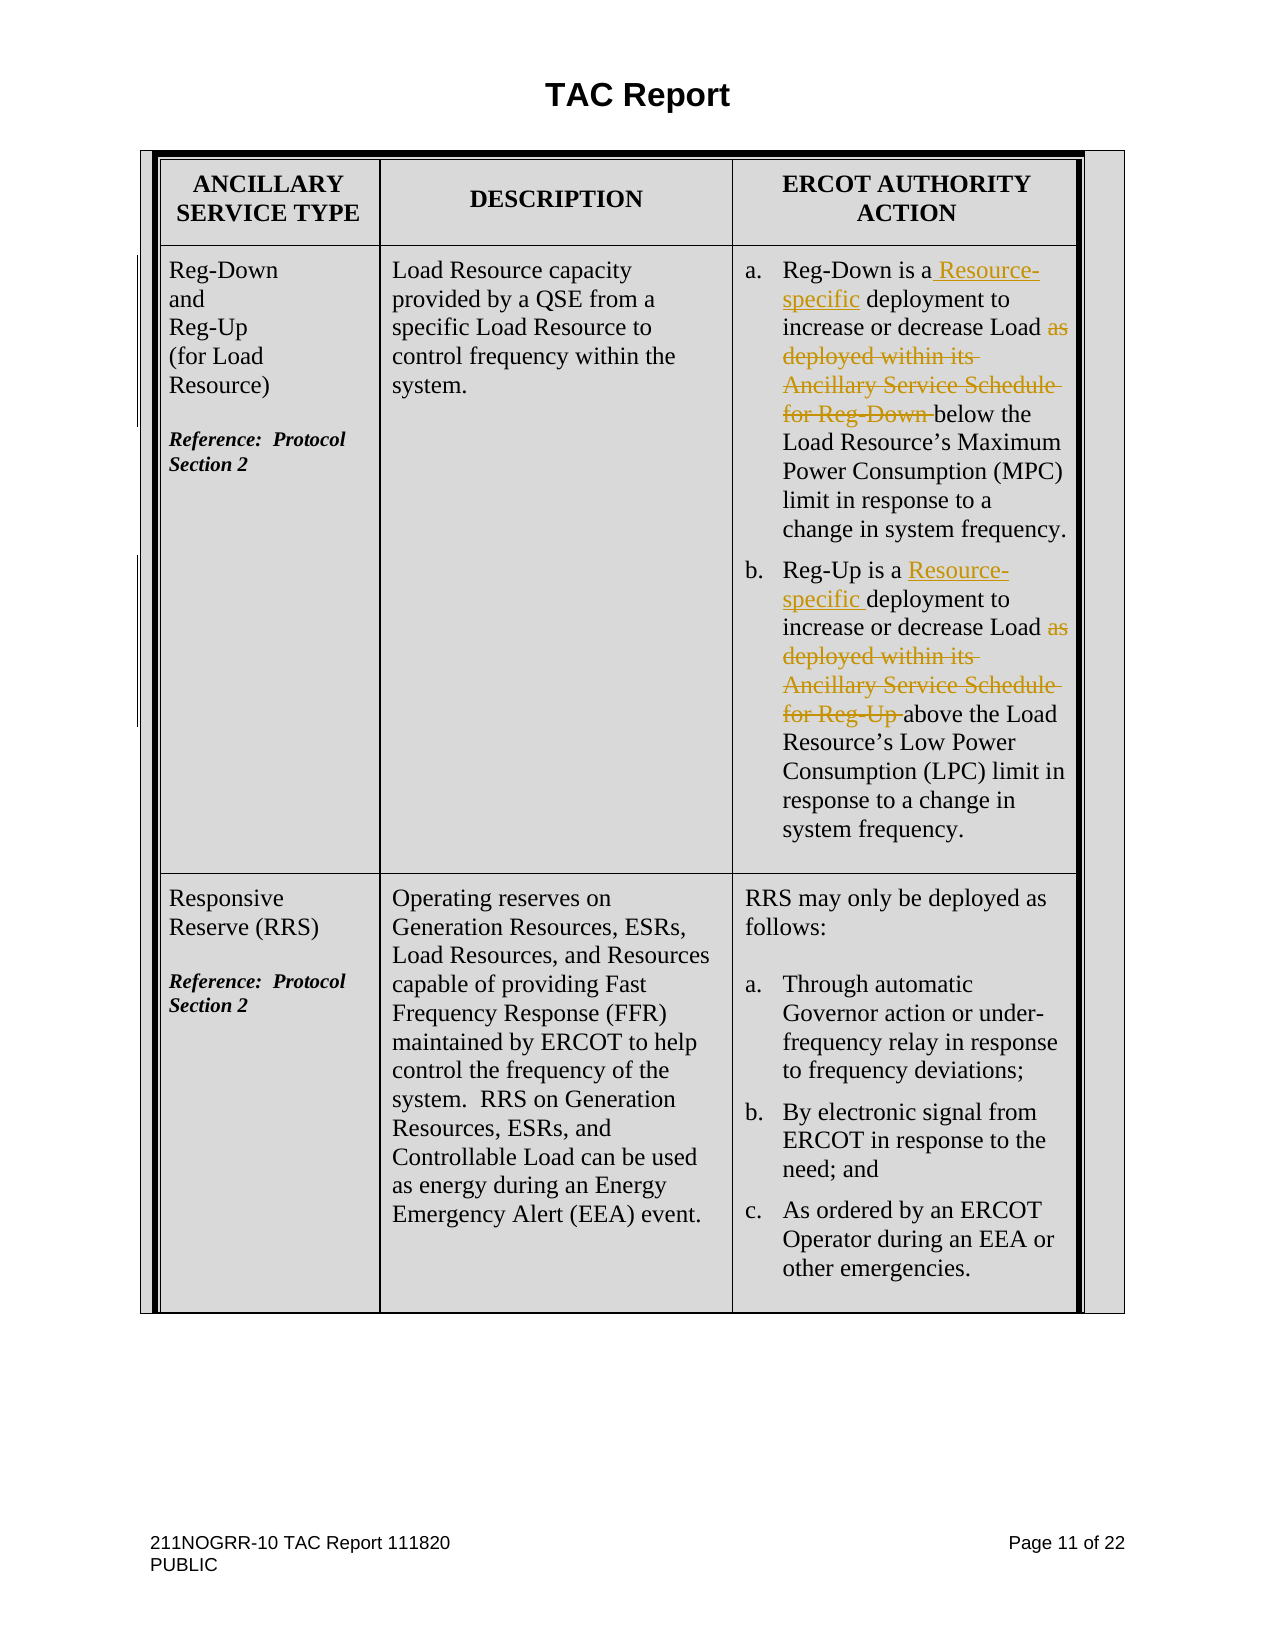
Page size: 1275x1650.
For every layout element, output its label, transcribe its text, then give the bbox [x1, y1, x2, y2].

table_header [141, 151, 152, 1313]
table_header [161, 874, 379, 1312]
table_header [1085, 151, 1124, 1313]
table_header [733, 874, 1076, 1312]
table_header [381, 874, 732, 1312]
